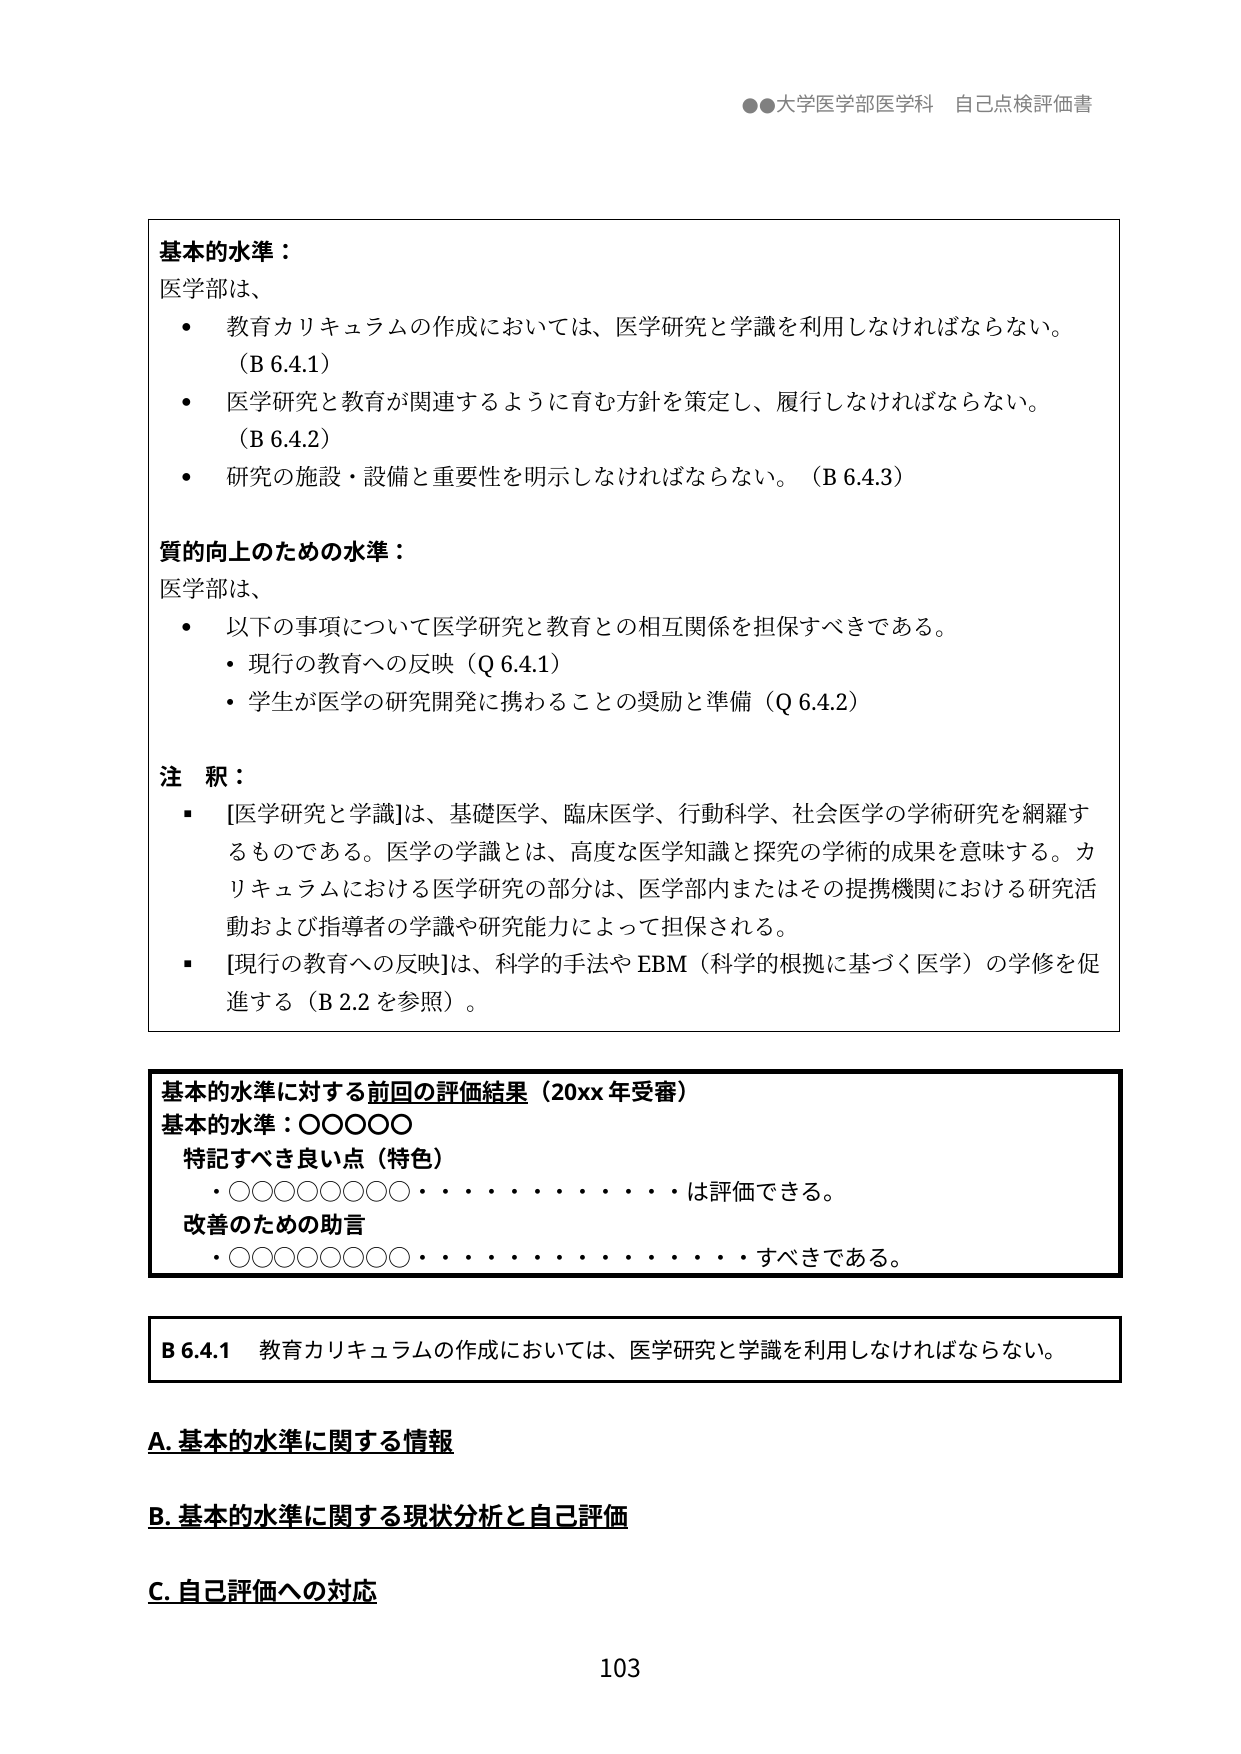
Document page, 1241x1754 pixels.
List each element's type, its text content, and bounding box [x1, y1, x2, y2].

text B. 基本的水準に関する現状分析と自己評価 [148, 1495, 1092, 1533]
table_header B 6.4.1 教育カリキュラムの作成においては、医学研究と学識を利用しなければならない。 [151, 1319, 1119, 1380]
table_header 基本的水準に対する前回の評価結果（20xx年受審） 基本的水準：〇〇〇〇〇 特記すべき良い点（特色） ・○○○○○○○○・・・・・・・・・・・・は評価できる。 改善のための助言 ・○○○○○○○○・・・・・・・・・・・・・・・すべきである。 [152, 1074, 1118, 1273]
text C. 自己評価への対応 [148, 1570, 1092, 1608]
text A. 基本的水準に関する情報 [148, 1420, 1092, 1458]
table_header 基本的水準： 医学部は、 教育カリキュラムの作成においては、医学研究と学識を利用しなければならない。 （B 6.4.1） 医学研究と教育が関連するように育む方針を策定し、履行しなければならない。 （B 6.4.2） 研究の施設・設備と重要性を明示しなければならない。（B 6.4.3） 質的向上のための水準： 医学部は、 以下の事項について医学研究と教育との相互関係を担保すべきである。 現行の教育への反映（Q 6.4.1） 学生が医学の研究開発に携わることの奨励と準備（Q 6.4.2） 注 釈： [医学研究と学識]は、基礎医学、臨床医学、行動科学、社会医学の学術研究を網羅するものである。医学の学識とは、高度な医学知識と探究の学術的成果を意味する。カリキュラムにおける医学研究の部分は、医学部内またはその提携機関における研究活動および指導者の学識や研究能力によって担保される。 [現行の教育への反映]は、科学的手法やEBM（科学的根拠に基づく医学）の学修を促進する（B 2.2を参照）。 [149, 220, 1119, 1031]
